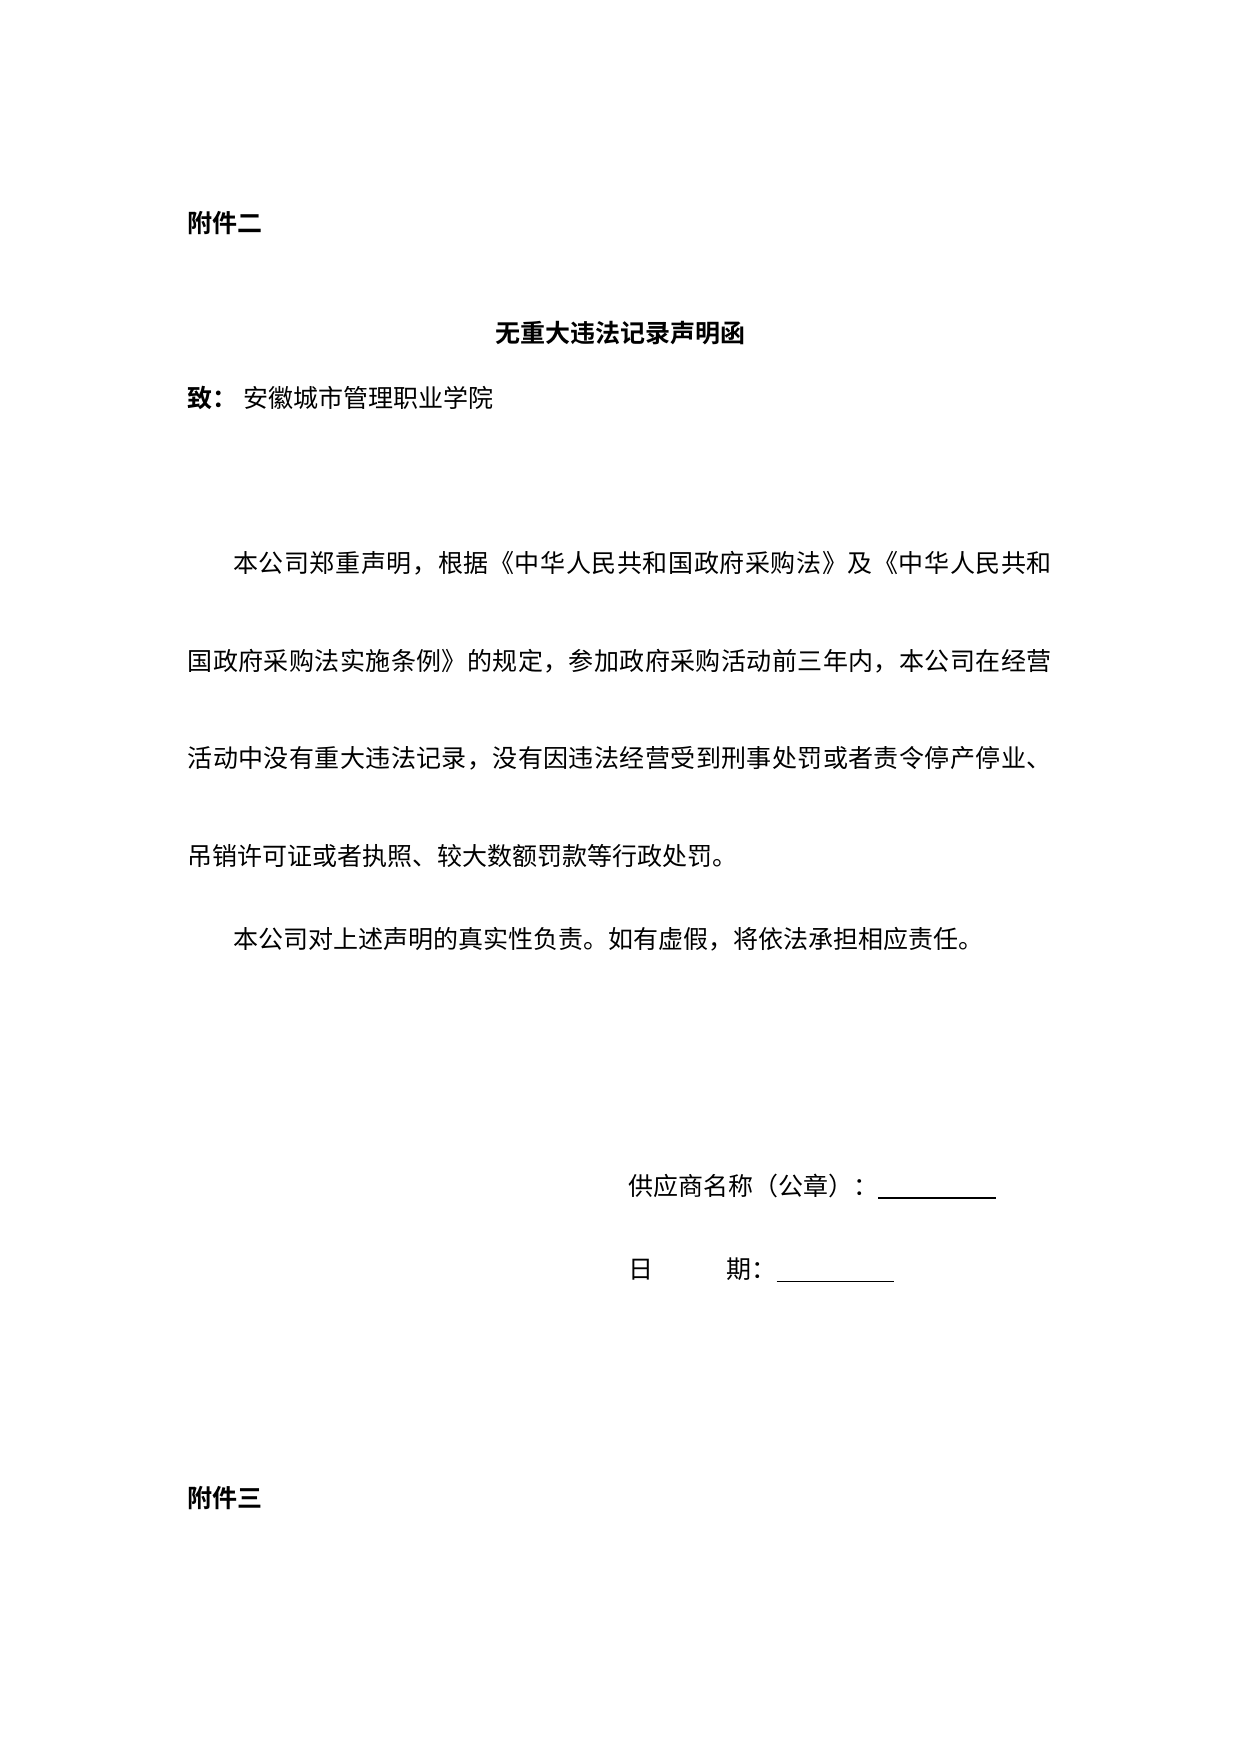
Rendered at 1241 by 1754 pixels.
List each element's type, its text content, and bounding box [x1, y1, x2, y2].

text 供应商名称（公章）： [187, 1152, 1053, 1217]
text 附件三 [187, 1464, 1053, 1529]
text 致： 安徽城市管理职业学院 [187, 364, 1053, 429]
text 附件二 [187, 189, 1053, 254]
text 本公司郑重声明，根据《中华人民共和国政府采购法》及《中华人民共和国政府采购法实施条例》的规定，参加政府采购活动前三年内，本公司在经营活动中没有重大违法记录，没有因违法经营受到刑事处罚或者责令停产停业、吊销许可证或者执照、较大数额罚款等行政处罚。 [187, 529, 1053, 887]
text 无重大违法记录声明函 [187, 299, 1053, 364]
text 本公司对上述声明的真实性负责。如有虚假，将依法承担相应责任。 [187, 905, 1053, 970]
text 日 期： [187, 1235, 1053, 1300]
